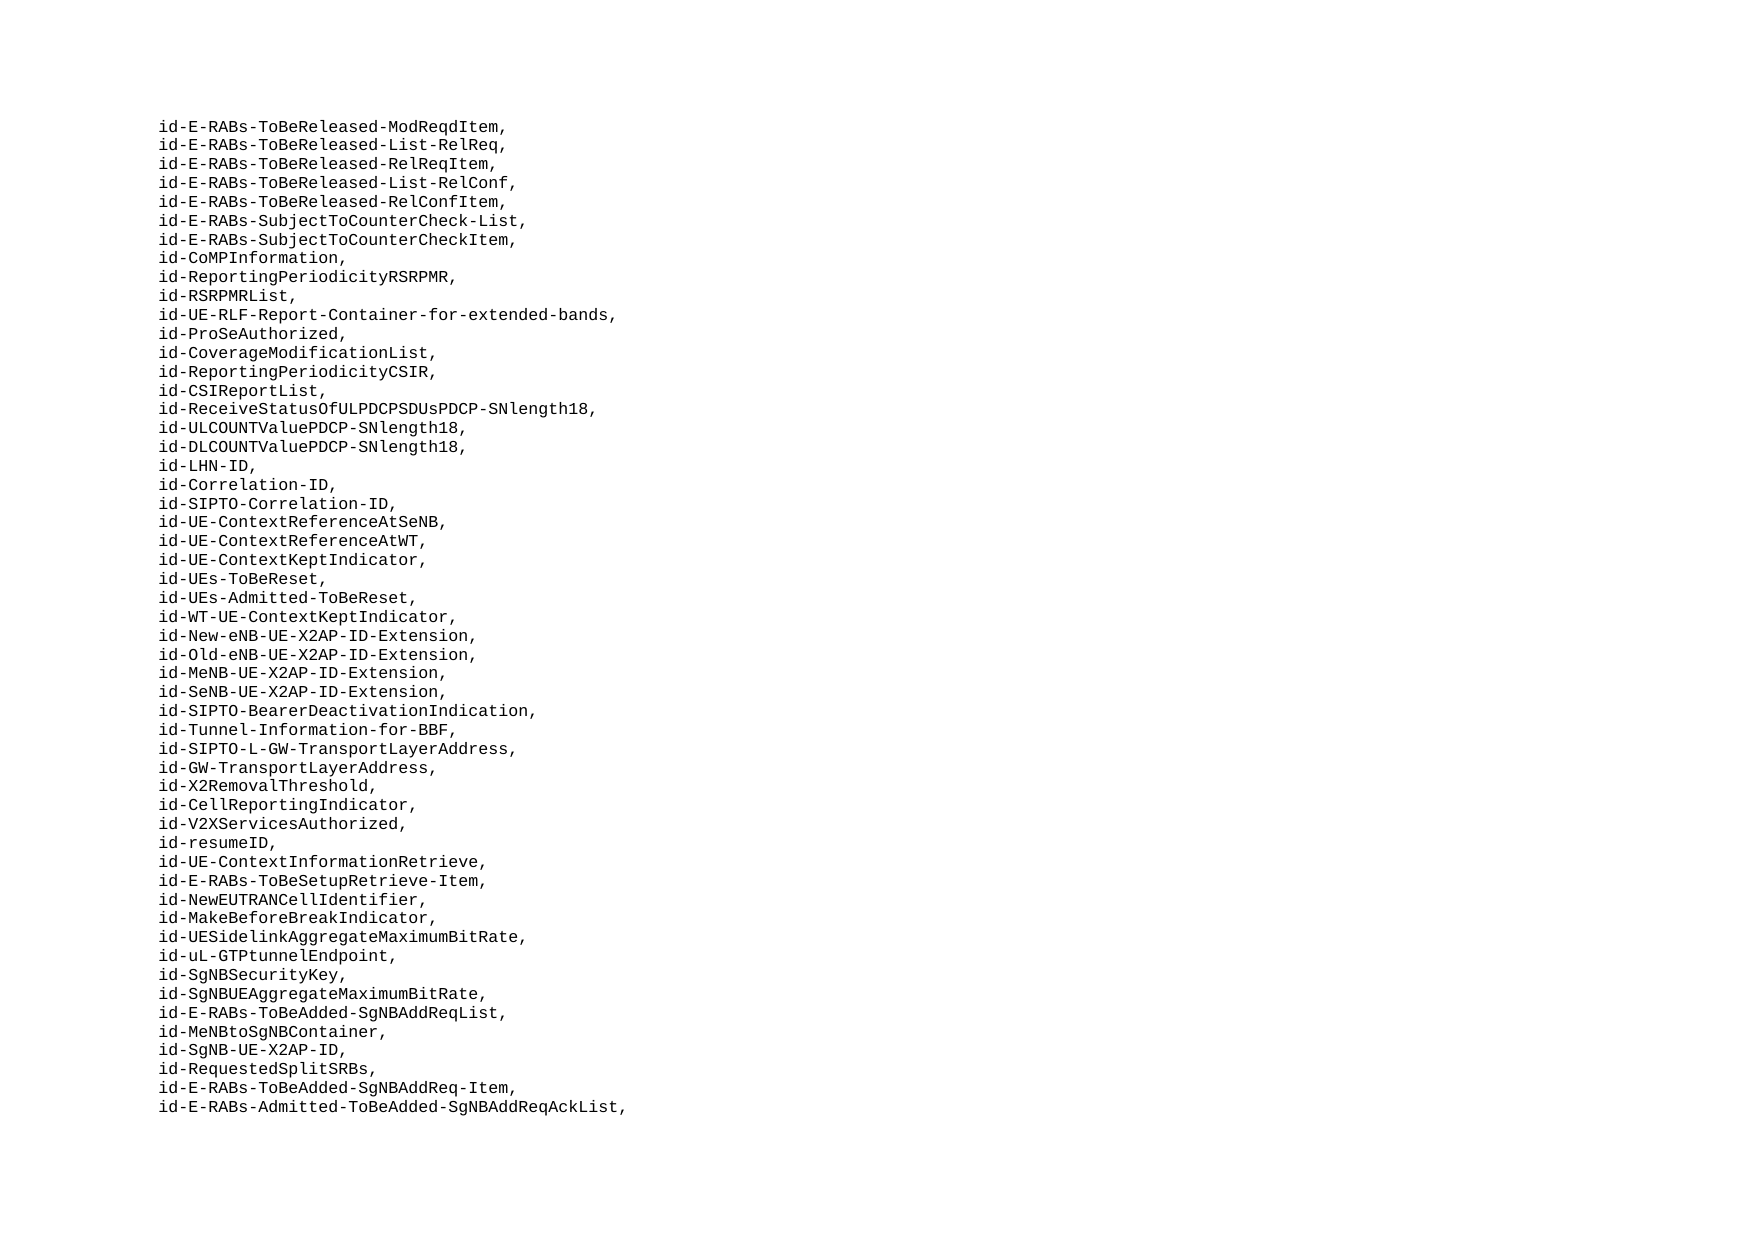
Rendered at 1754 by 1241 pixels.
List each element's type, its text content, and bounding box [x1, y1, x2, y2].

text id-CoverageModificationList, [118, 344, 1606, 363]
text id-E-RABs-ToBeReleased-ModReqdItem, [118, 118, 1606, 137]
text id-ReportingPeriodicityCSIR, [118, 363, 1606, 382]
text id-Correlation-ID, [118, 476, 1606, 495]
text id-ProSeAuthorized, [118, 326, 1606, 344]
text id-MakeBeforeBreakIndicator, [118, 910, 1606, 929]
text id-RSRPMRList, [118, 288, 1606, 307]
text id-E-RABs-ToBeAdded-SgNBAddReqList, [118, 1004, 1606, 1023]
text id-NewEUTRANCellIdentifier, [118, 891, 1606, 910]
text id-UE-ContextKeptIndicator, [118, 552, 1606, 571]
text id-Tunnel-Information-for-BBF, [118, 721, 1606, 740]
text id-ULCOUNTValuePDCP-SNlength18, [118, 420, 1606, 439]
text id-E-RABs-ToBeReleased-List-RelConf, [118, 175, 1606, 193]
text id-E-RABs-ToBeAdded-SgNBAddReq-Item, [118, 1080, 1606, 1098]
text id-UEs-Admitted-ToBeReset, [118, 589, 1606, 608]
text id-LHN-ID, [118, 457, 1606, 476]
text id-SgNBUEAggregateMaximumBitRate, [118, 985, 1606, 1004]
text id-ReportingPeriodicityRSRPMR, [118, 269, 1606, 288]
text id-SeNB-UE-X2AP-ID-Extension, [118, 684, 1606, 703]
text id-E-RABs-ToBeReleased-RelReqItem, [118, 156, 1606, 175]
text id-UE-ContextReferenceAtWT, [118, 533, 1606, 552]
text id-SIPTO-BearerDeactivationIndication, [118, 703, 1606, 721]
text id-DLCOUNTValuePDCP-SNlength18, [118, 439, 1606, 457]
text id-GW-TransportLayerAddress, [118, 759, 1606, 778]
text id-resumeID, [118, 834, 1606, 853]
text id-Old-eNB-UE-X2AP-ID-Extension, [118, 646, 1606, 665]
text id-UE-ContextReferenceAtSeNB, [118, 514, 1606, 533]
text id-E-RABs-ToBeReleased-RelConfItem, [118, 193, 1606, 212]
text id-UEs-ToBeReset, [118, 571, 1606, 589]
text id-UE-ContextInformationRetrieve, [118, 853, 1606, 872]
text id-E-RABs-SubjectToCounterCheck-List, [118, 212, 1606, 231]
text id-CoMPInformation, [118, 250, 1606, 269]
text id-E-RABs-SubjectToCounterCheckItem, [118, 231, 1606, 250]
text id-SIPTO-L-GW-TransportLayerAddress, [118, 740, 1606, 759]
text id-SgNBSecurityKey, [118, 967, 1606, 985]
text id-New-eNB-UE-X2AP-ID-Extension, [118, 627, 1606, 646]
text id-MeNB-UE-X2AP-ID-Extension, [118, 665, 1606, 684]
text id-V2XServicesAuthorized, [118, 816, 1606, 834]
text id-CSIReportList, [118, 382, 1606, 401]
text id-UE-RLF-Report-Container-for-extended-bands, [118, 307, 1606, 326]
text id-MeNBtoSgNBContainer, [118, 1023, 1606, 1042]
text id-X2RemovalThreshold, [118, 778, 1606, 797]
text id-E-RABs-Admitted-ToBeAdded-SgNBAddReqAckList, [118, 1098, 1606, 1117]
text id-SgNB-UE-X2AP-ID, [118, 1042, 1606, 1061]
text id-UESidelinkAggregateMaximumBitRate, [118, 929, 1606, 948]
text id-SIPTO-Correlation-ID, [118, 495, 1606, 514]
text id-uL-GTPtunnelEndpoint, [118, 948, 1606, 967]
text id-WT-UE-ContextKeptIndicator, [118, 608, 1606, 627]
text id-CellReportingIndicator, [118, 797, 1606, 816]
text id-ReceiveStatusOfULPDCPSDUsPDCP-SNlength18, [118, 401, 1606, 420]
text id-E-RABs-ToBeReleased-List-RelReq, [118, 137, 1606, 156]
text id-E-RABs-ToBeSetupRetrieve-Item, [118, 872, 1606, 891]
text id-RequestedSplitSRBs, [118, 1061, 1606, 1080]
